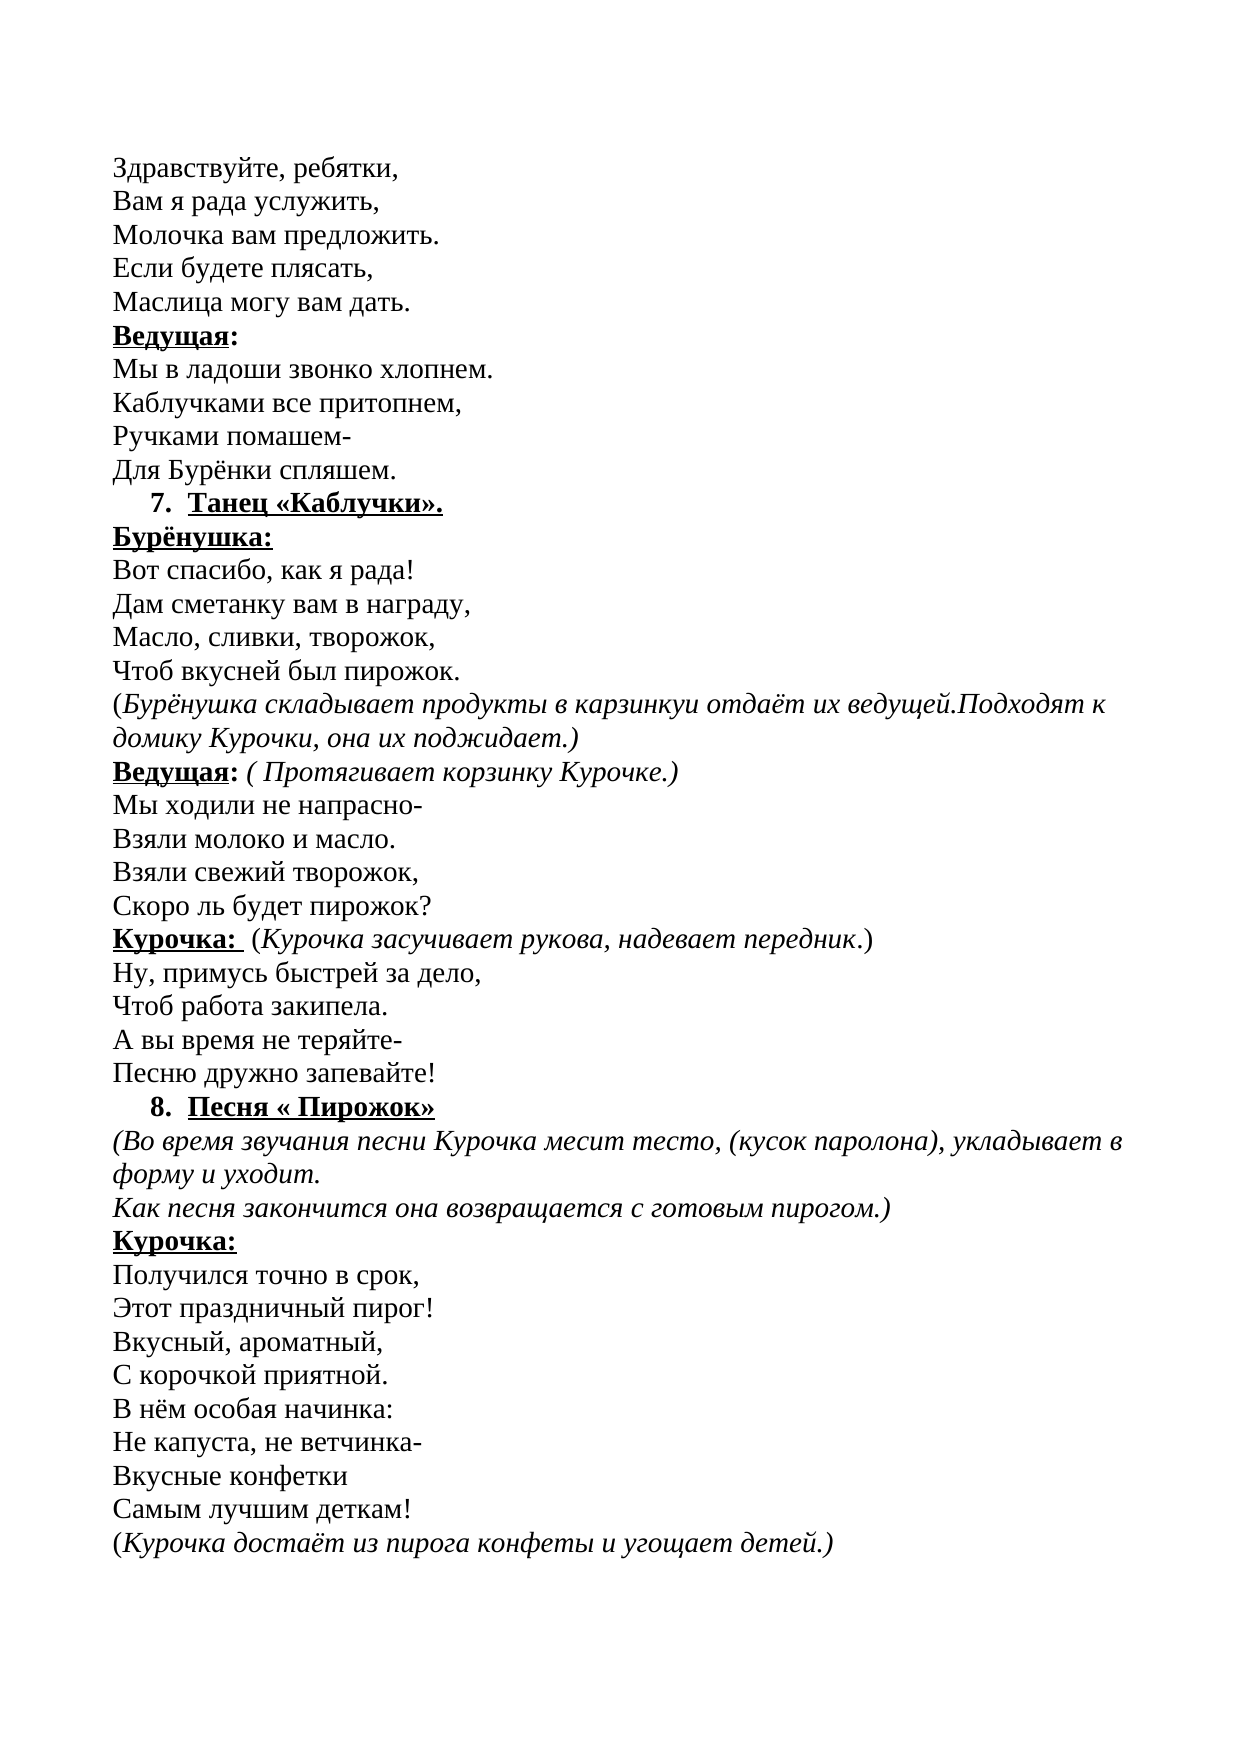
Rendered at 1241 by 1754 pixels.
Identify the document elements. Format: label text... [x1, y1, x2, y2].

text Вам я рада услужить, [112, 183, 1128, 217]
text Этот праздничный пирог! [112, 1290, 1128, 1324]
text (Во время звучания песни Курочка месит тесто, (кусок паролона), укладывает в форму и уходит. [112, 1123, 1128, 1190]
text Масло, сливки, творожок, [112, 619, 1128, 653]
list Танец «Каблучки». [150, 485, 1128, 519]
text Чтоб работа закипела. [112, 988, 1128, 1022]
text А вы время не теряйте- [112, 1022, 1128, 1056]
text (Курочка достаёт из пирога конфеты и угощает детей.) [112, 1525, 1128, 1559]
text (Бурёнушка складывает продукты в карзинкуи отдаёт их ведущей.Подходят к домику Курочки, она их поджидает.) [112, 687, 1128, 754]
text Не капуста, не ветчинка- [112, 1424, 1128, 1458]
text Вкусный, ароматный, [112, 1324, 1128, 1357]
text Здравствуйте, ребятки, [112, 150, 1128, 183]
text Ведущая: [112, 318, 1128, 351]
text Чтоб вкусней был пирожок. [112, 653, 1128, 687]
text Дам сметанку вам в награду, [112, 586, 1128, 619]
text Ну, примусь быстрей за дело, [112, 955, 1128, 988]
text Взяли молоко и масло. [112, 821, 1128, 854]
text Молочка вам предложить. [112, 217, 1128, 251]
text Маслица могу вам дать. [112, 284, 1128, 318]
text Если будете плясать, [112, 251, 1128, 284]
text Вот спасибо, как я рада! [112, 552, 1128, 586]
text Мы в ладоши звонко хлопнем. [112, 351, 1128, 385]
text Каблучками все притопнем, [112, 385, 1128, 418]
list Песня « Пирожок» [150, 1089, 1128, 1123]
text Скоро ль будет пирожок? [112, 888, 1128, 921]
text Как песня закончится она возвращается с готовым пирогом.) [112, 1190, 1128, 1223]
text Взяли свежий творожок, [112, 854, 1128, 888]
text В нём особая начинка: [112, 1391, 1128, 1424]
text Мы ходили не напрасно- [112, 787, 1128, 821]
text Курочка: (Курочка засучивает рукова, надевает передник.) [112, 921, 1128, 955]
text Для Бурёнки спляшем. [112, 452, 1128, 485]
text Вкусные конфетки [112, 1458, 1128, 1492]
text С корочкой приятной. [112, 1357, 1128, 1391]
text Курочка: [112, 1223, 1128, 1257]
text Песню дружно запевайте! [112, 1056, 1128, 1089]
text Ведущая: ( Протягивает корзинку Курочке.) [112, 754, 1128, 787]
text Самым лучшим деткам! [112, 1492, 1128, 1525]
text Получился точно в срок, [112, 1257, 1128, 1290]
text Бурёнушка: [112, 519, 1128, 552]
text Ручками помашем- [112, 418, 1128, 452]
